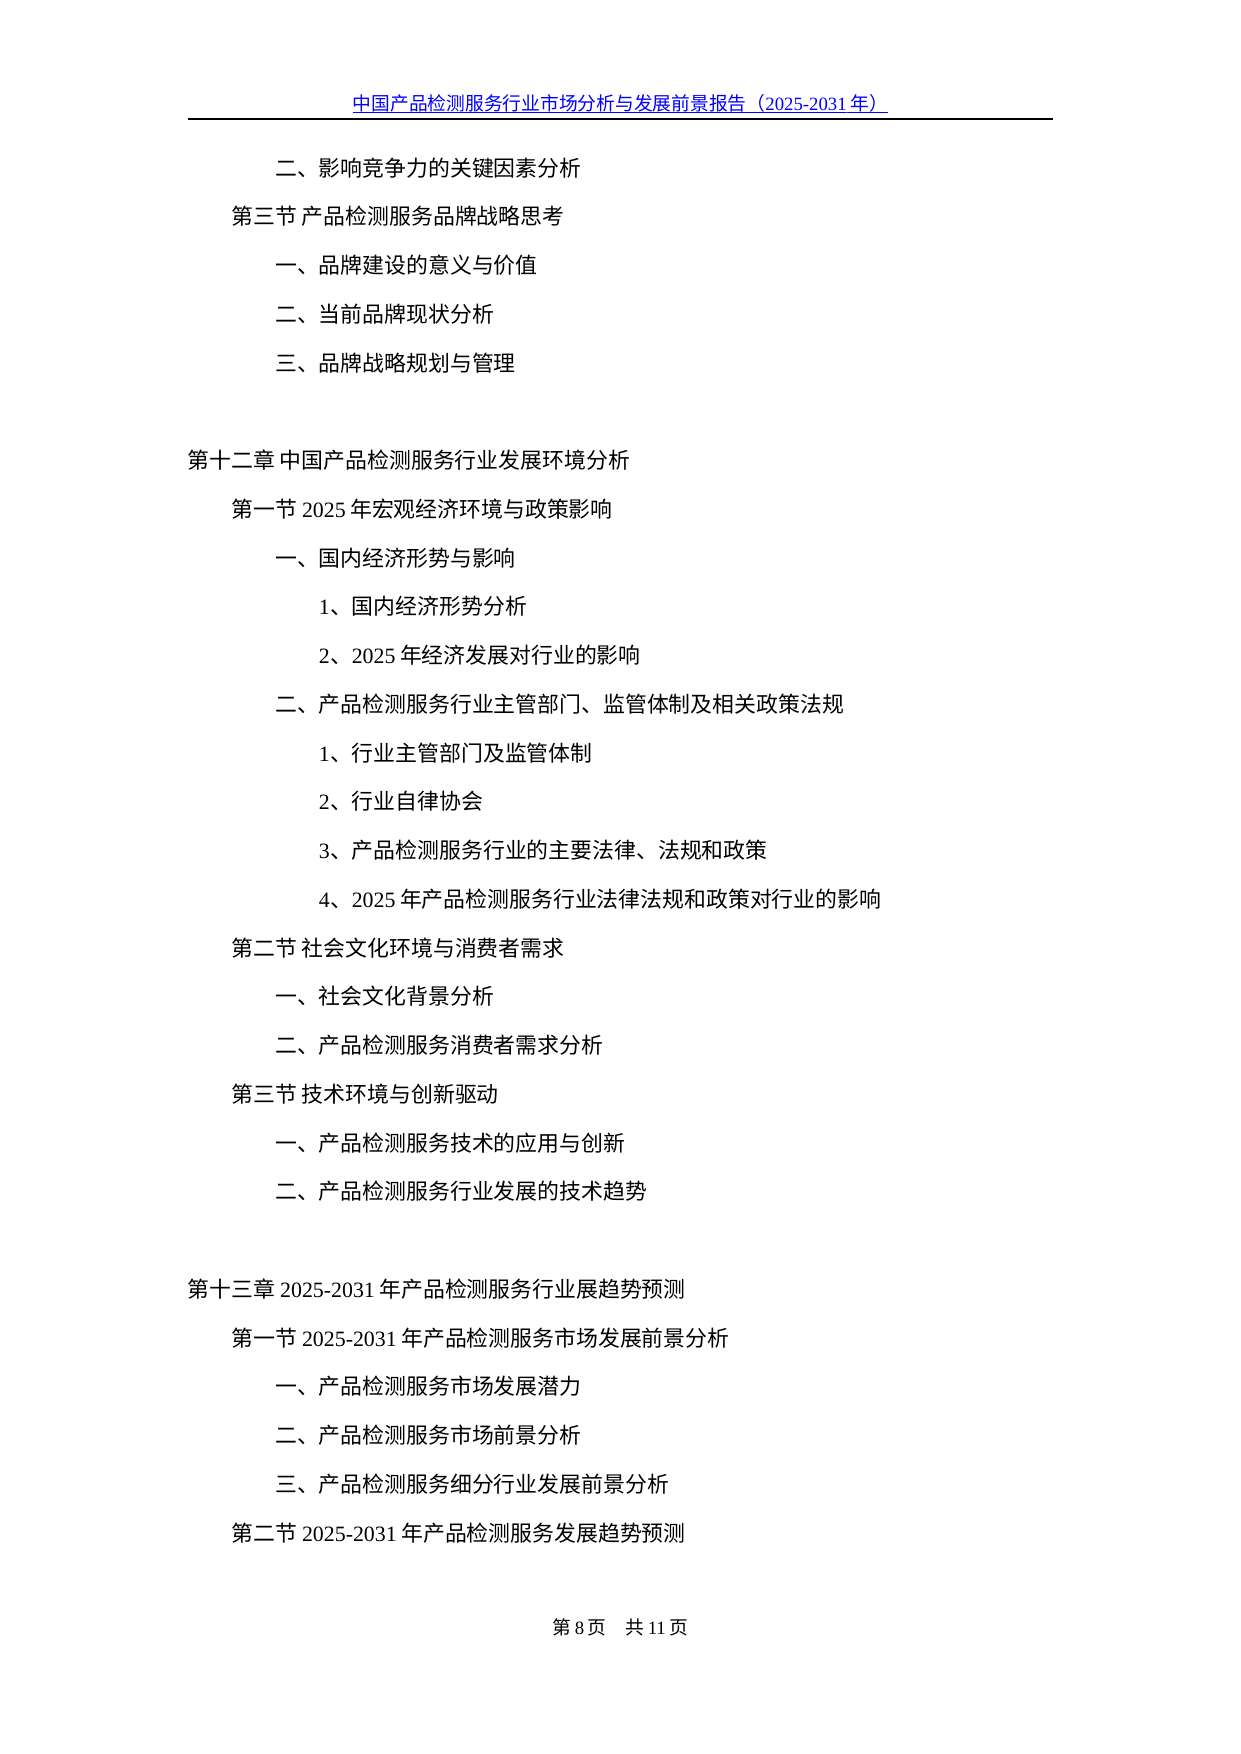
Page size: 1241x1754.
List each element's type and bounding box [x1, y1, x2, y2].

text [187, 150, 1053, 1548]
